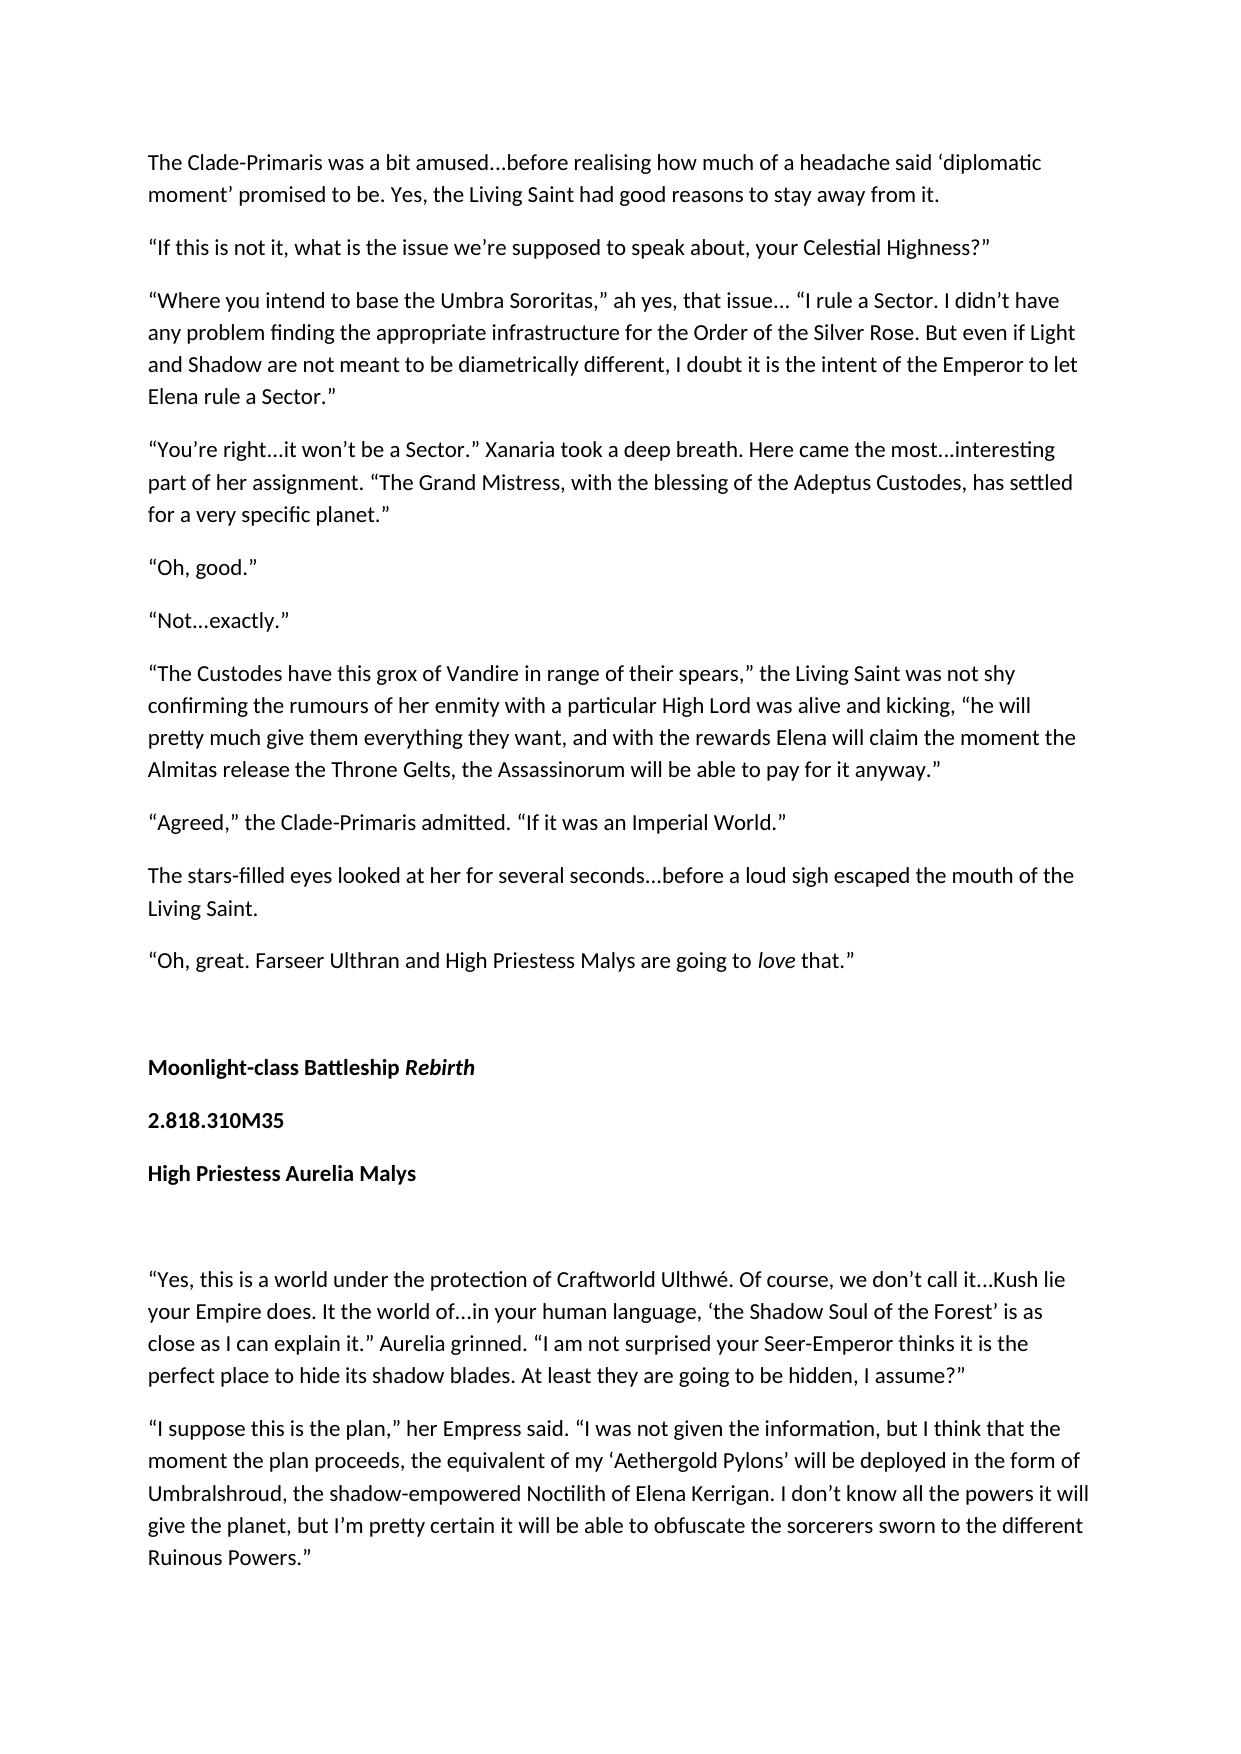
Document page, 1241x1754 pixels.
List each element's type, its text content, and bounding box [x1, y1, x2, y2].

text “Yes, this is a world under the protection of Craftworld Ulthwé. Of course, we don’t call it...Kush lie your Empire does. It the world of...in your human language, ‘the Shadow Soul of the Forest’ is as close as I can explain it.” Aurelia grinned. “I am not surprised your Seer-Emperor thinks it is the perfect place to hide its shadow blades. At least they are going to be hidden, I assume?” [148, 1265, 1093, 1389]
text 2.818.310M35 [148, 1106, 1093, 1134]
text “The Custodes have this grox of Vandire in range of their spears,” the Living Saint was not shy confirming the rumours of her enmity with a particular High Lord was alive and kicking, “he will pretty much give them everything they want, and with the rewards Elena will claim the moment the Almitas release the Throne Gelts, the Assassinorum will be able to pay for it anyway.” [148, 659, 1093, 783]
text “Where you intend to base the Umbra Sororitas,” ah yes, that issue... “I rule a Sector. I didn’t have any problem finding the appropriate infrastructure for the Order of the Silver Rose. But even if Light and Shadow are not meant to be diametrically different, I doubt it is the intent of the Emperor to let Elena rule a Sector.” [148, 286, 1093, 410]
text “If this is not it, what is the issue we’re supposed to speak about, your Celestial Highness?” [148, 233, 1093, 261]
text “Not...exactly.” [148, 606, 1093, 634]
text “Agreed,” the Clade-Primaris admitted. “If it was an Imperial World.” [148, 808, 1093, 836]
text “I suppose this is the plan,” her Empress said. “I was not given the information, but I think that the moment the plan proceeds, the equivalent of my ‘Aethergold Pylons’ will be deployed in the form of Umbralshroud, the shadow-empowered Noctilith of Elena Kerrigan. I don’t know all the powers it will give the planet, but I’m pretty certain it will be able to obfuscate the sorcerers sworn to the different Ruinous Powers.” [148, 1414, 1093, 1571]
text “You’re right...it won’t be a Sector.” Xanaria took a deep breath. Here came the most...interesting part of her assignment. “The Grand Mistress, with the blessing of the Adeptus Custodes, has settled for a very specific planet.” [148, 435, 1093, 528]
text The Clade-Primaris was a bit amused...before realising how much of a headache said ‘diplomatic moment’ promised to be. Yes, the Living Saint had good reasons to stay away from it. [148, 148, 1093, 208]
text Moonlight-class Battleship Rebirth [148, 1053, 1093, 1081]
text High Priestess Aurelia Malys [148, 1159, 1093, 1187]
text The stars-filled eyes looked at her for several seconds...before a loud sigh escaped the mouth of the Living Saint. [148, 861, 1093, 922]
text “Oh, good.” [148, 553, 1093, 581]
text “Oh, great. Farseer Ulthran and High Priestess Malys are going to love that.” [148, 947, 1093, 975]
